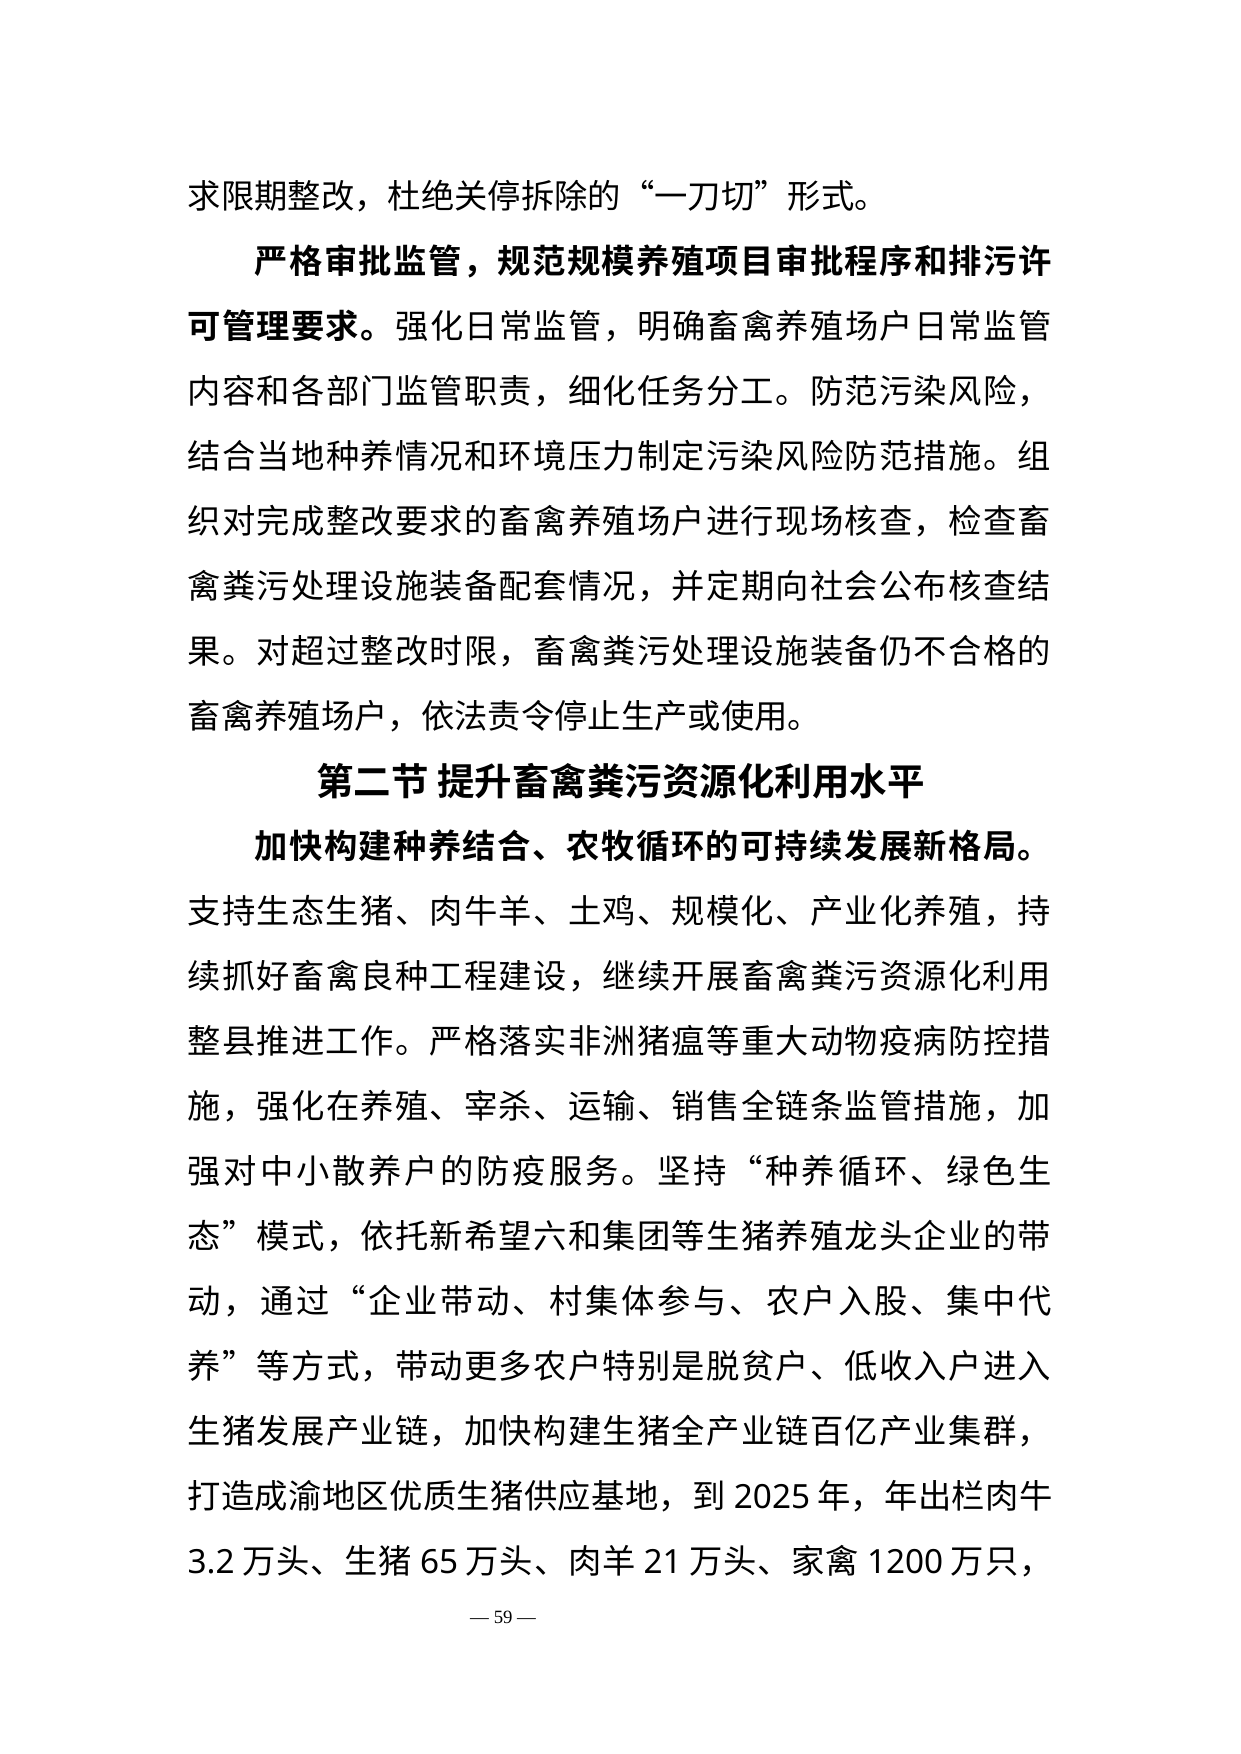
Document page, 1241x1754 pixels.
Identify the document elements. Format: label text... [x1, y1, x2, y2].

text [187, 162, 1053, 227]
text 严格审批监管，规范规模养殖项目审批程序和排污许可管理要求。强化日常监管，明确畜禽养殖场户日常监管内容和各部门监管职责，细化任务分工。防范污染风险，结合当地种养情况和环境压力制定污染风险防范措施。组织对完成整改要求的畜禽养殖场户进行现场核查，检查畜禽粪污处理设施装备配套情况，并定期向社会公布核查结果。对超过整改时限，畜禽粪污处理设施装备仍不合格的畜禽养殖场户，依法责令停止生产或使用。 [187, 227, 1053, 747]
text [187, 812, 1053, 1592]
text 第二节 提升畜禽粪污资源化利用水平 [187, 747, 1053, 812]
